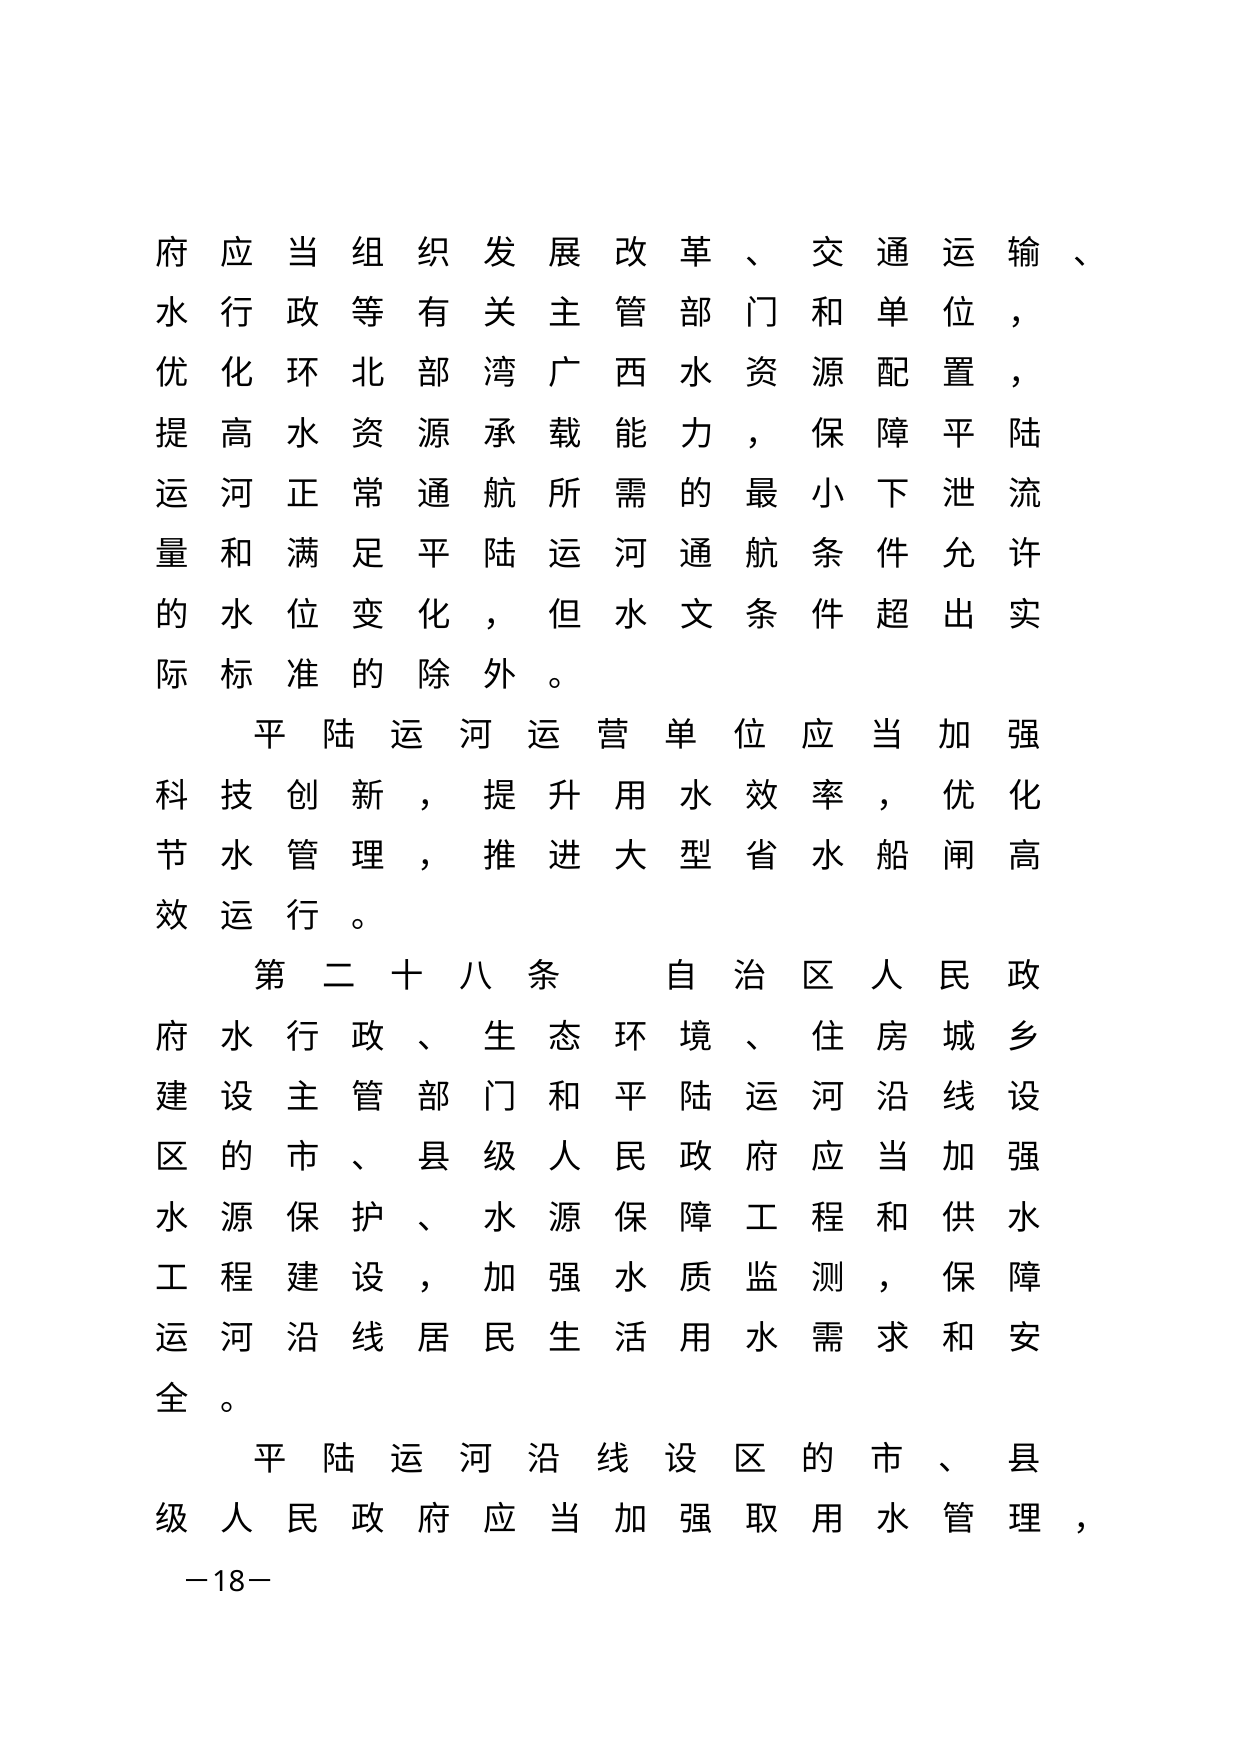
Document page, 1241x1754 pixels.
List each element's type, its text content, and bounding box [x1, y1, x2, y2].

text 第二十八条 自治区人民政府水行政、生态环境、住房城乡建设主管部门和平陆运河沿线设区的市、县级人民政府应当加强水源保护、水源保障工程和供水工程建设，加强水质监测，保障运河沿线居民生活用水需求和安全。 [155, 943, 1073, 1426]
text 平陆运河运营单位应当加强科技创新，提升用水效率，优化节水管理，推进大型省水船闸高效运行。 [155, 702, 1073, 943]
text 第二十七条 自治区人民政府应当组织发展改革、交通运输、水行政等有关主管部门和单位，优化环北部湾广西水资源配置，提高水资源承载能力，保障平陆运河正常通航所需的最小下泄流量和满足平陆运河通航条件允许的水位变化，但水文条件超出实际标准的除外。 [155, 219, 1073, 702]
text 平陆运河沿线设区的市、县级人民政府应当加强取用水管理，兼顾运河沿线农业、工业等用水需求。 [155, 1426, 1073, 1546]
